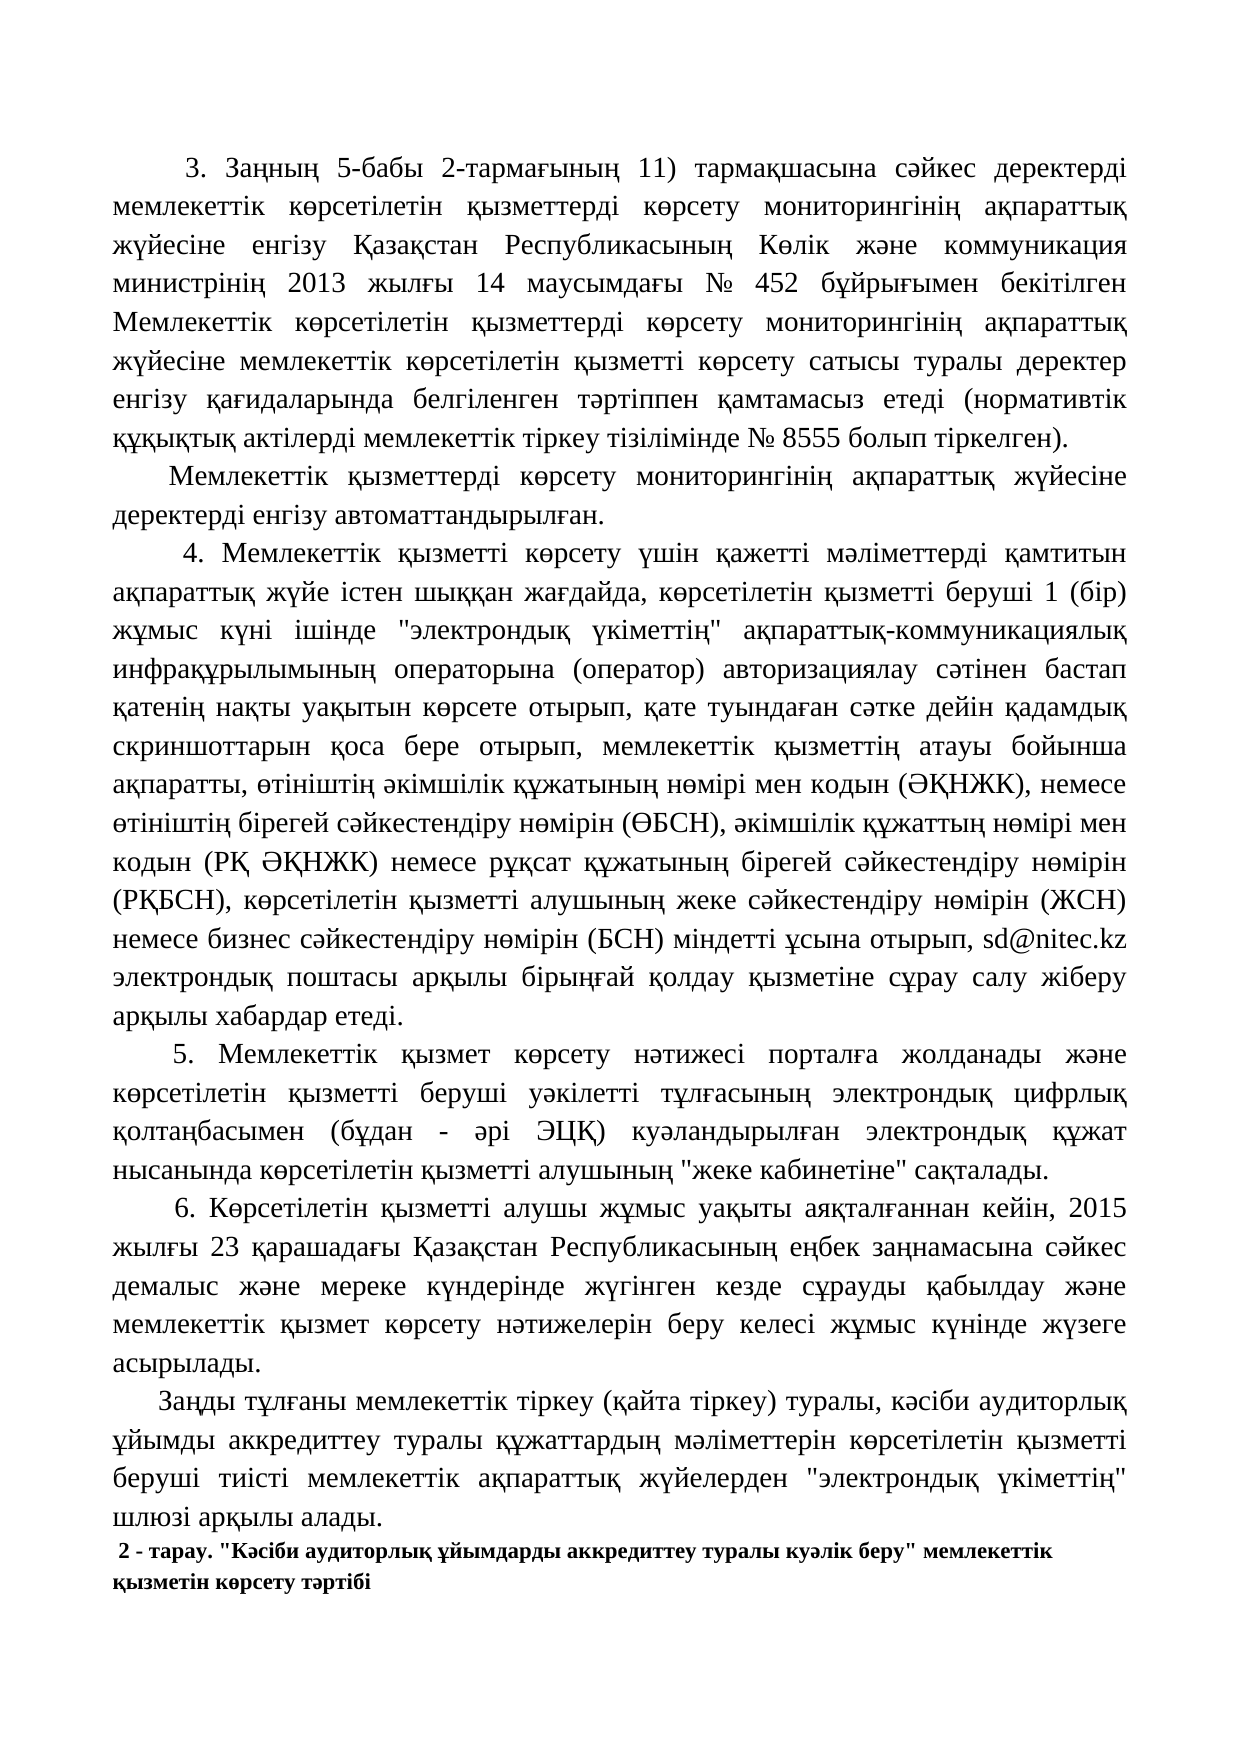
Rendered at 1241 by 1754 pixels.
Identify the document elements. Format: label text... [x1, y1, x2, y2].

text 3. Заңның 5-бабы 2-тармағының 11) тармақшасына сәйкес деректерді мемлекеттік көрсетілетін қызметтерді көрсету мониторингінің ақпараттық жүйесіне енгізу Қазақстан Республикасының Көлік және коммуникация министрінің 2013 жылғы 14 маусымдағы № 452 бұйрығымен бекітілген Мемлекеттік көрсетілетін қызметтерді көрсету мониторингінің ақпараттық жүйесіне мемлекеттік көрсетілетін қызметті көрсету сатысы туралы деректер енгізу қағидаларында белгіленген тәртіппен қамтамасыз етеді (нормативтік құқықтық актілерді мемлекеттік тіркеу тізілімінде № 8555 болып тіркелген). [112, 150, 1128, 453]
text 2 - тарау. "Кәсіби аудиторлық ұйымдарды аккредиттеу туралы куәлік беру" мемлекеттік қызметін көрсету тәртібі [112, 1537, 1128, 1594]
text 6. Көрсетілетін қызметті алушы жұмыс уақыты аяқталғаннан кейін, 2015 жылғы 23 қарашадағы Қазақстан Республикасының еңбек заңнамасына сәйкес демалыс және мереке күндерінде жүгінген кезде сұрауды қабылдау және мемлекеттік қызмет көрсету нәтижелерін беру келесі жұмыс күнінде жүзеге асырылады. [112, 1191, 1128, 1378]
text 4. Мемлекеттік қызметті көрсету үшін қажетті мәліметтерді қамтитын ақпараттық жүйе істен шыққан жағдайда, көрсетілетін қызметті беруші 1 (бір) жұмыс күні ішінде "электрондық үкіметтің" ақпараттық-коммуникациялық инфрақұрылымының операторына (оператор) авторизациялау сәтінен бастап қатенің нақты уақытын көрсете отырып, қате туындаған сәтке дейін қадамдық скриншоттарын қоса бере отырып, мемлекеттік қызметтің атауы бойынша ақпаратты, өтініштің әкімшілік құжатының нөмірі мен кодын (ӘҚНЖК), немесе өтініштің бірегей сәйкестендіру нөмірін (ӨБСН), әкімшілік құжаттың нөмірі мен кодын (РҚ ӘҚНЖК) немесе рұқсат құжатының бірегей сәйкестендіру нөмірін (РҚБСН), көрсетілетін қызметті алушының жеке сәйкестендіру нөмірін (ЖСН) немесе бизнес сәйкестендіру нөмірін (БСН) міндетті ұсына отырып, sd@nitec.kz электрондық поштасы арқылы бірыңғай қолдау қызметіне сұрау салу жіберу арқылы хабардар етеді. [112, 535, 1128, 1031]
text Мемлекеттік қызметтерді көрсету мониторингінің ақпараттық жүйесіне деректерді енгізу автоматтандырылған. [112, 458, 1128, 530]
text 5. Мемлекеттік қызмет көрсету нәтижесі порталға жолданады және көрсетілетін қызметті беруші уәкілетті тұлғасының электрондық цифрлық қолтаңбасымен (бұдан - әрі ЭЦҚ) куәландырылған электрондық құжат нысанында көрсетілетін қызметті алушының "жеке кабинетіне" сақталады. [112, 1036, 1128, 1186]
text Заңды тұлғаны мемлекеттік тіркеу (қайта тіркеу) туралы, кәсіби аудиторлық ұйымды аккредиттеу туралы құжаттардың мәліметтерін көрсетілетін қызметті беруші тиісті мемлекеттік ақпараттық жүйелерден "электрондық үкіметтің" шлюзі арқылы алады. [112, 1383, 1128, 1532]
